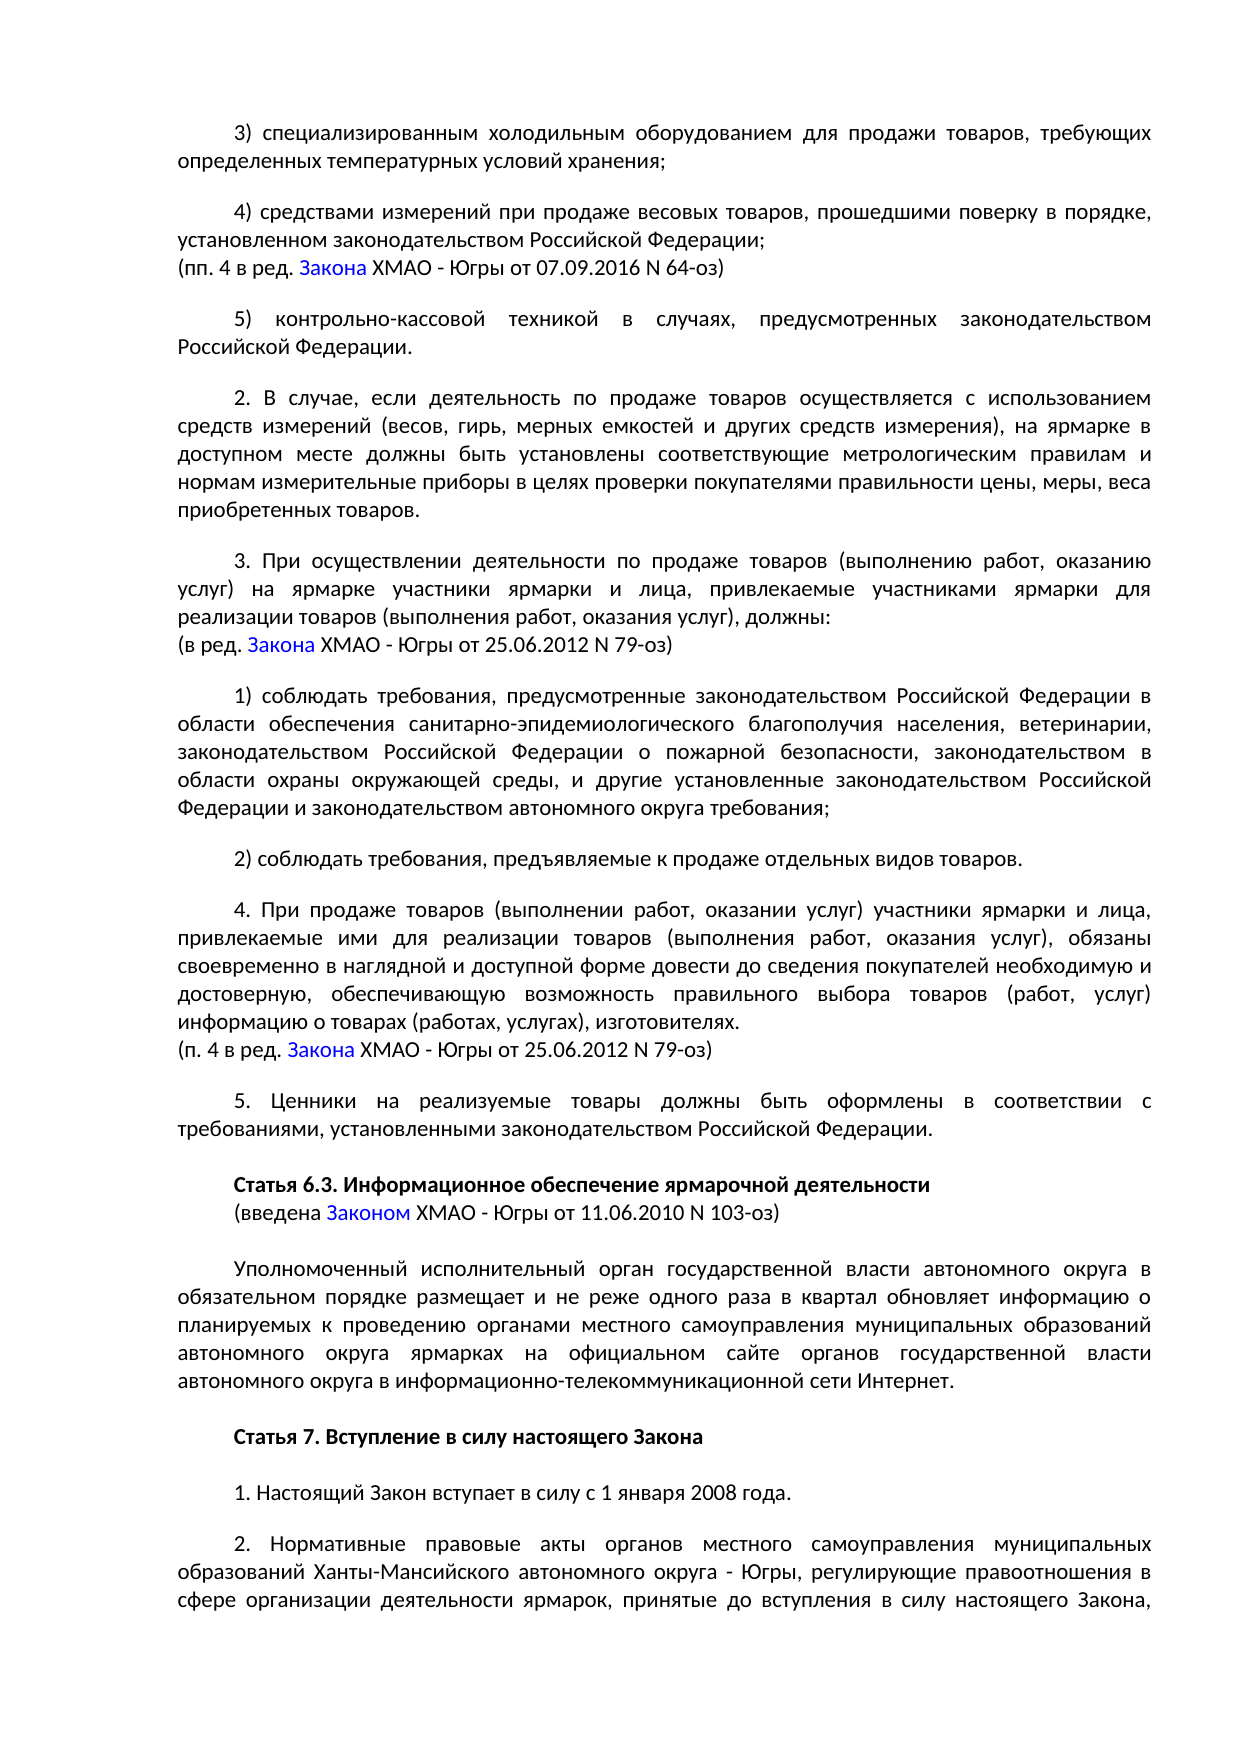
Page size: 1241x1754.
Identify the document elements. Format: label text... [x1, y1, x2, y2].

text 2) соблюдать требования, предъявляемые к продаже отдельных видов товаров. [177, 844, 1152, 872]
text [177, 1529, 1152, 1613]
text (п. 4 в ред. Закона ХМАО - Югры от 25.06.2012 N 79-оз) [177, 1035, 1152, 1063]
text 5) контрольно-кассовой техникой в случаях, предусмотренных законодательством Российской Федерации. [177, 304, 1152, 360]
text 4. При продаже товаров (выполнении работ, оказании услуг) участники ярмарки и лица, привлекаемые ими для реализации товаров (выполнения работ, оказания услуг), обязаны своевременно в наглядной и доступной форме довести до сведения покупателей необходимую и достоверную, обеспечивающую возможность правильного выбора товаров (работ, услуг) информацию о товарах (работах, услугах), изготовителях. [177, 895, 1152, 1035]
text (пп. 4 в ред. Закона ХМАО - Югры от 07.09.2016 N 64-оз) [177, 253, 1152, 281]
text 1. Настоящий Закон вступает в силу с 1 января 2008 года. [177, 1478, 1152, 1506]
text (в ред. Закона ХМАО - Югры от 25.06.2012 N 79-оз) [177, 630, 1152, 658]
text 2. В случае, если деятельность по продаже товаров осуществляется с использованием средств измерений (весов, гирь, мерных емкостей и других средств измерения), на ярмарке в доступном месте должны быть установлены соответствующие метрологическим правилам и нормам измерительные приборы в целях проверки покупателями правильности цены, меры, веса приобретенных товаров. [177, 383, 1152, 523]
text (введена Законом ХМАО - Югры от 11.06.2010 N 103-оз) [177, 1198, 1152, 1226]
title Статья 6.3. Информационное обеспечение ярмарочной деятельности [177, 1170, 1152, 1198]
title Статья 7. Вступление в силу настоящего Закона [177, 1422, 1152, 1450]
text 4) средствами измерений при продаже весовых товаров, прошедшими поверку в порядке, установленном законодательством Российской Федерации; [177, 197, 1152, 253]
text 1) соблюдать требования, предусмотренные законодательством Российской Федерации в области обеспечения санитарно-эпидемиологического благополучия населения, ветеринарии, законодательством Российской Федерации о пожарной безопасности, законодательством в области охраны окружающей среды, и другие установленные законодательством Российской Федерации и законодательством автономного округа требования; [177, 681, 1152, 821]
text Уполномоченный исполнительный орган государственной власти автономного округа в обязательном порядке размещает и не реже одного раза в квартал обновляет информацию о планируемых к проведению органами местного самоуправления муниципальных образований автономного округа ярмарках на официальном сайте органов государственной власти автономного округа в информационно-телекоммуникационной сети Интернет. [177, 1254, 1152, 1394]
text 3. При осуществлении деятельности по продаже товаров (выполнению работ, оказанию услуг) на ярмарке участники ярмарки и лица, привлекаемые участниками ярмарки для реализации товаров (выполнения работ, оказания услуг), должны: [177, 546, 1152, 630]
text 5. Ценники на реализуемые товары должны быть оформлены в соответствии с требованиями, установленными законодательством Российской Федерации. [177, 1086, 1152, 1142]
text 3) специализированным холодильным оборудованием для продажи товаров, требующих определенных температурных условий хранения; [177, 118, 1152, 174]
